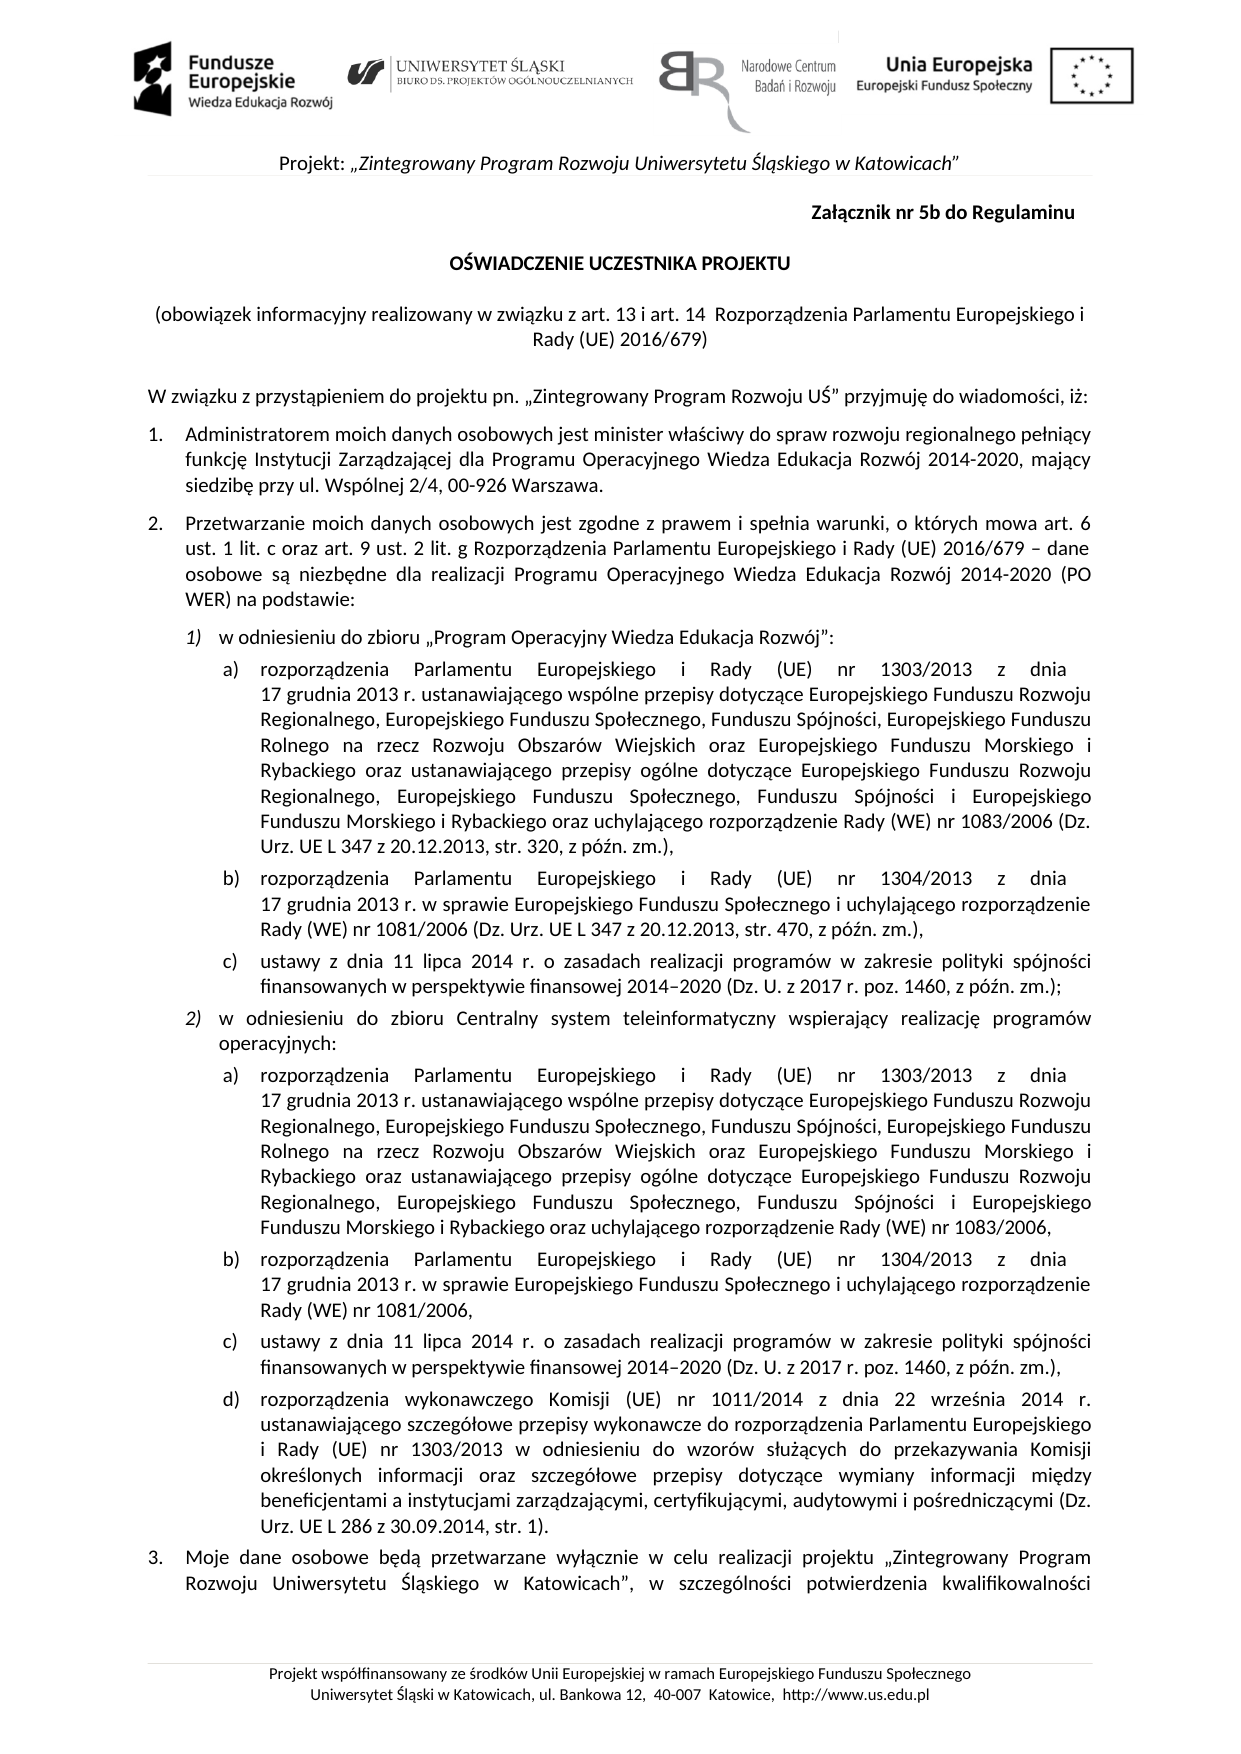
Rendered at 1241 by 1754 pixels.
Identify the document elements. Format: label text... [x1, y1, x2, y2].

text W związku z przystąpieniem do projektu pn. „Zintegrowany Program Rozwoju UŚ” przyjmuję do wiadomości, iż: [148, 383, 1093, 409]
list w odniesieniu do zbioru Centralny system teleinformatyczny wspierający realizację programów operacyjnych: [185, 1005, 1093, 1056]
text OŚWIADCZENIE UCZESTNIKA PROJEKTU [148, 250, 1093, 275]
list ustawy z dnia 11 lipca 2014 r. o zasadach realizacji programów w zakresie polityki spójności finansowanych w perspektywie finansowej 2014–2020 (Dz. U. z 2017 r. poz. 1460, z późn. zm.); [223, 948, 1093, 999]
list rozporządzenia Parlamentu Europejskiego i Rady (UE) nr 1304/2013 z dnia 17 grudnia 2013 r. w sprawie Europejskiego Funduszu Społecznego i uchylającego rozporządzenie Rady (WE) nr 1081/2006, [223, 1246, 1093, 1322]
list ustawy z dnia 11 lipca 2014 r. o zasadach realizacji programów w zakresie polityki spójności finansowanych w perspektywie finansowej 2014–2020 (Dz. U. z 2017 r. poz. 1460, z późn. zm.), [223, 1329, 1093, 1379]
list rozporządzenia Parlamentu Europejskiego i Rady (UE) nr 1303/2013 z dnia 17 grudnia 2013 r. ustanawiającego wspólne przepisy dotyczące Europejskiego Funduszu Rozwoju Regionalnego, Europejskiego Funduszu Społecznego, Funduszu Spójności, Europejskiego Funduszu Rolnego na rzecz Rozwoju Obszarów Wiejskich oraz Europejskiego Funduszu Morskiego i Rybackiego oraz ustanawiającego przepisy ogólne dotyczące Europejskiego Funduszu Rozwoju Regionalnego, Europejskiego Funduszu Społecznego, Funduszu Spójności i Europejskiego Funduszu Morskiego i Rybackiego oraz uchylającego rozporządzenie Rady (WE) nr 1083/2006, [223, 1062, 1093, 1240]
list rozporządzenia wykonawczego Komisji (UE) nr 1011/2014 z dnia 22 września 2014 r. ustanawiającego szczegółowe przepisy wykonawcze do rozporządzenia Parlamentu Europejskiego i Rady (UE) nr 1303/2013 w odniesieniu do wzorów służących do przekazywania Komisji określonych informacji oraz szczegółowe przepisy dotyczące wymiany informacji między beneficjentami a instytucjami zarządzającymi, certyfikującymi, audytowymi i pośredniczącymi (Dz. Urz. UE L 286 z 30.09.2014, str. 1). [223, 1386, 1093, 1538]
list Przetwarzanie moich danych osobowych jest zgodne z prawem i spełnia warunki, o których mowa art. 6 ust. 1 lit. c oraz art. 9 ust. 2 lit. g Rozporządzenia Parlamentu Europejskiego i Rady (UE) 2016/679 – dane osobowe są niezbędne dla realizacji Programu Operacyjnego Wiedza Edukacja Rozwój 2014-2020 (PO WER) na podstawie: [148, 510, 1093, 612]
text Załącznik nr 5b do Regulaminu [738, 199, 1093, 224]
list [148, 1544, 1093, 1595]
list w odniesieniu do zbioru „Program Operacyjny Wiedza Edukacja Rozwój”: [185, 624, 1093, 649]
text (obowiązek informacyjny realizowany w związku z art. 13 i art. 14 Rozporządzenia Parlamentu Europejskiego i Rady (UE) 2016/679) [148, 301, 1093, 352]
list rozporządzenia Parlamentu Europejskiego i Rady (UE) nr 1303/2013 z dnia 17 grudnia 2013 r. ustanawiającego wspólne przepisy dotyczące Europejskiego Funduszu Rozwoju Regionalnego, Europejskiego Funduszu Społecznego, Funduszu Spójności, Europejskiego Funduszu Rolnego na rzecz Rozwoju Obszarów Wiejskich oraz Europejskiego Funduszu Morskiego i Rybackiego oraz ustanawiającego przepisy ogólne dotyczące Europejskiego Funduszu Rozwoju Regionalnego, Europejskiego Funduszu Społecznego, Funduszu Spójności i Europejskiego Funduszu Morskiego i Rybackiego oraz uchylającego rozporządzenie Rady (WE) nr 1083/2006 (Dz. Urz. UE L 347 z 20.12.2013, str. 320, z późn. zm.), [223, 656, 1093, 859]
list Administratorem moich danych osobowych jest minister właściwy do spraw rozwoju regionalnego pełniący funkcję Instytucji Zarządzającej dla Programu Operacyjnego Wiedza Edukacja Rozwój 2014-2020, mający siedzibę przy ul. Wspólnej 2/4, 00-926 Warszawa. [148, 421, 1093, 497]
picture [114, 21, 1145, 136]
list rozporządzenia Parlamentu Europejskiego i Rady (UE) nr 1304/2013 z dnia 17 grudnia 2013 r. w sprawie Europejskiego Funduszu Społecznego i uchylającego rozporządzenie Rady (WE) nr 1081/2006 (Dz. Urz. UE L 347 z 20.12.2013, str. 470, z późn. zm.), [223, 865, 1093, 942]
